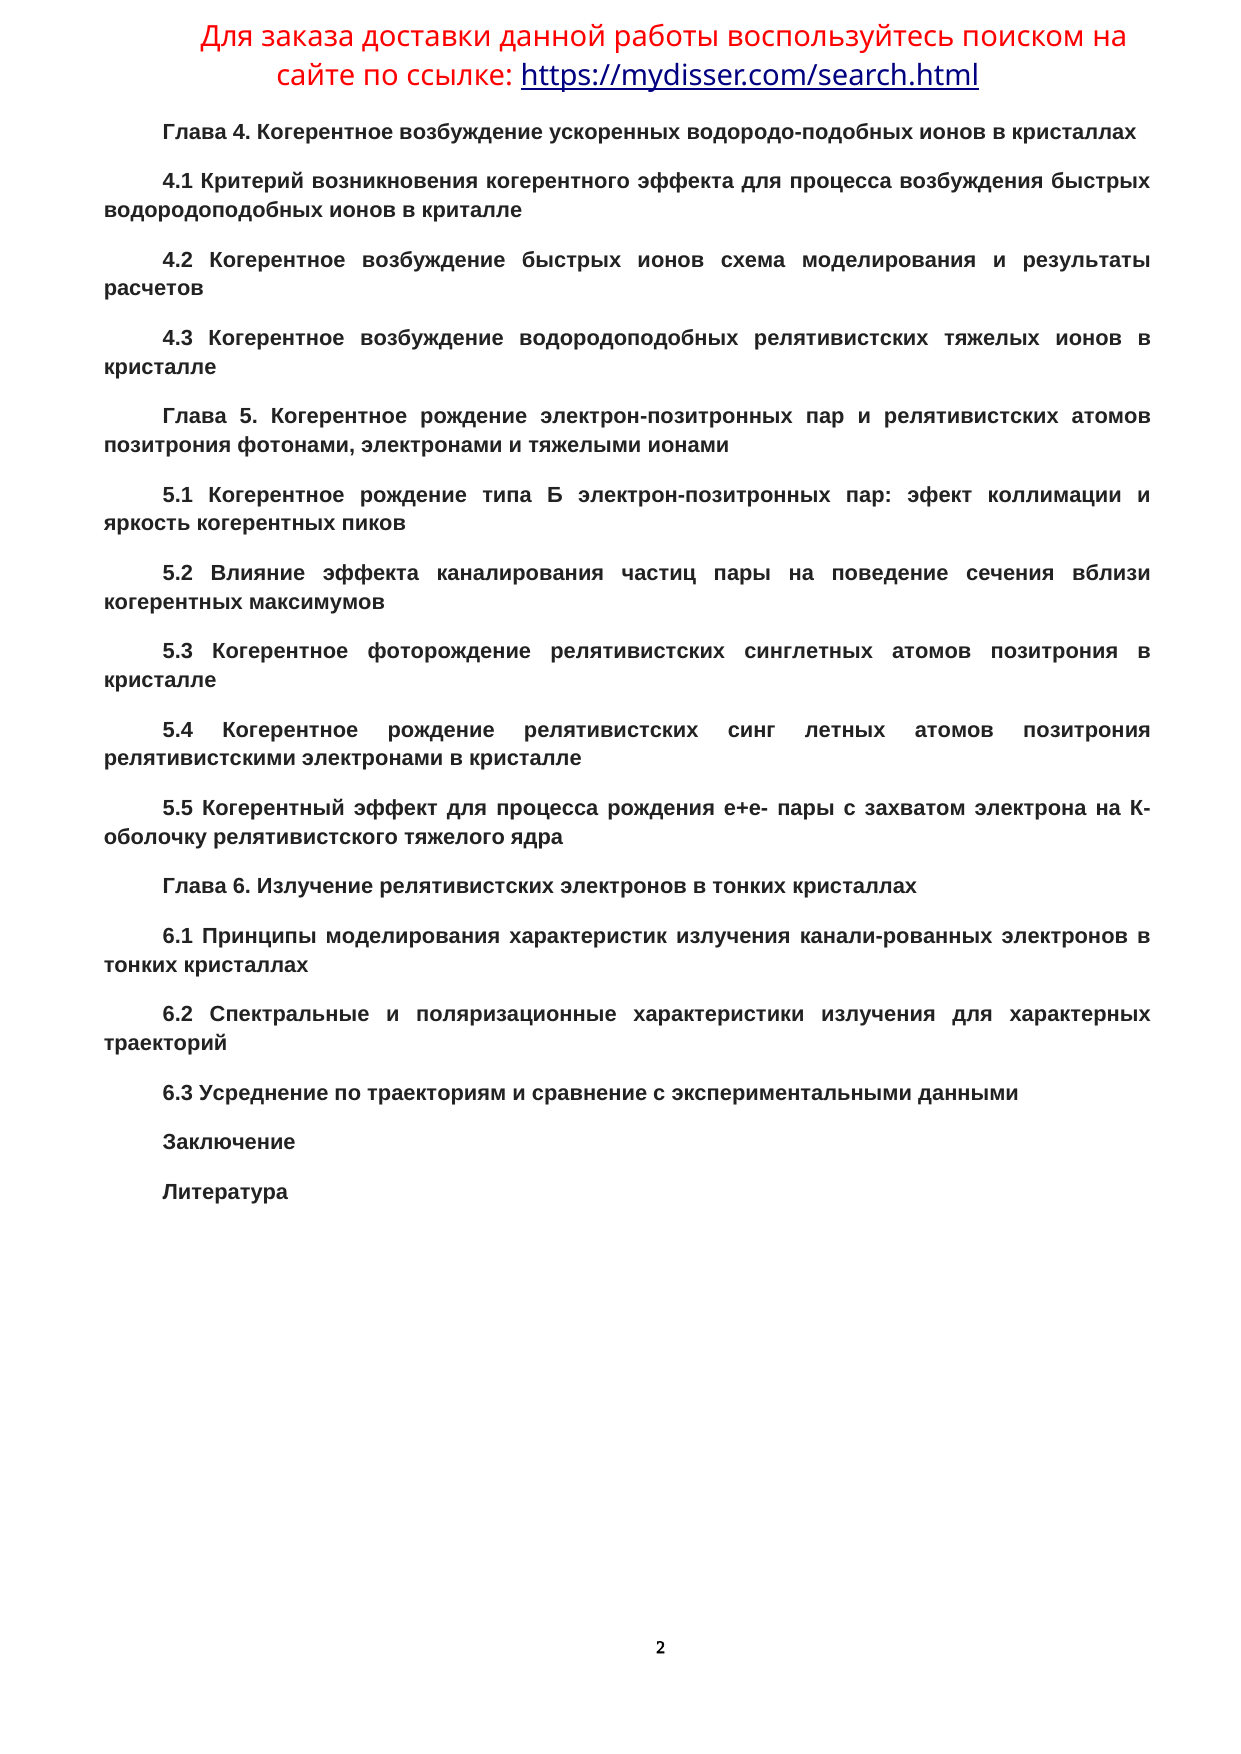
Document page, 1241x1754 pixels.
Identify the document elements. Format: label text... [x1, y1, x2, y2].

text 4.2 Когерентное возбуждение быстрых ионов схема моделирования и результаты расчетов [103, 243, 1152, 300]
text Глава 6. Излучение релятивистских электронов в тонких кристаллах [103, 869, 1152, 898]
text 4.3 Когерентное возбуждение водородоподобных релятивистских тяжелых ионов в кристалле [103, 321, 1152, 379]
text 5.4 Когерентное рождение релятивистских синг летных атомов позитрония релятивистскими электронами в кристалле [103, 713, 1152, 770]
text 4.1 Критерий возникновения когерентного эффекта для процесса возбуждения быстрых водородоподобных ионов в криталле [103, 164, 1152, 222]
text Заключение [103, 1125, 1152, 1154]
text 6.2 Спектральные и поляризационные характеристики излучения для характерных траекторий [103, 997, 1152, 1055]
text 5.1 Когерентное рождение типа Б электрон-позитронных пар: эфект коллимации и яркость когерентных пиков [103, 478, 1152, 535]
text 6.1 Принципы моделирования характеристик излучения канали-рованных электронов в тонких кристаллах [103, 919, 1152, 977]
text Глава 5. Когерентное рождение электрон-позитронных пар и релятивистских атомов позитрония фотонами, электронами и тяжелыми ионами [103, 399, 1152, 457]
text 5.3 Когерентное фоторождение релятивистских синглетных атомов позитрония в кристалле [103, 634, 1152, 692]
text Глава 4. Когерентное возбуждение ускоренных водородо-подобных ионов в кристаллах [103, 115, 1152, 144]
text Литература [103, 1175, 1152, 1204]
text 5.2 Влияние эффекта каналирования частиц пары на поведение сечения вблизи когерентных максимумов [103, 556, 1152, 614]
text 5.5 Когерентный эффект для процесса рождения е+е- пары с захватом электрона на К-оболочку релятивистского тяжелого ядра [103, 791, 1152, 849]
text 6.3 Усреднение по траекториям и сравнение с экспериментальными данными [103, 1076, 1152, 1104]
